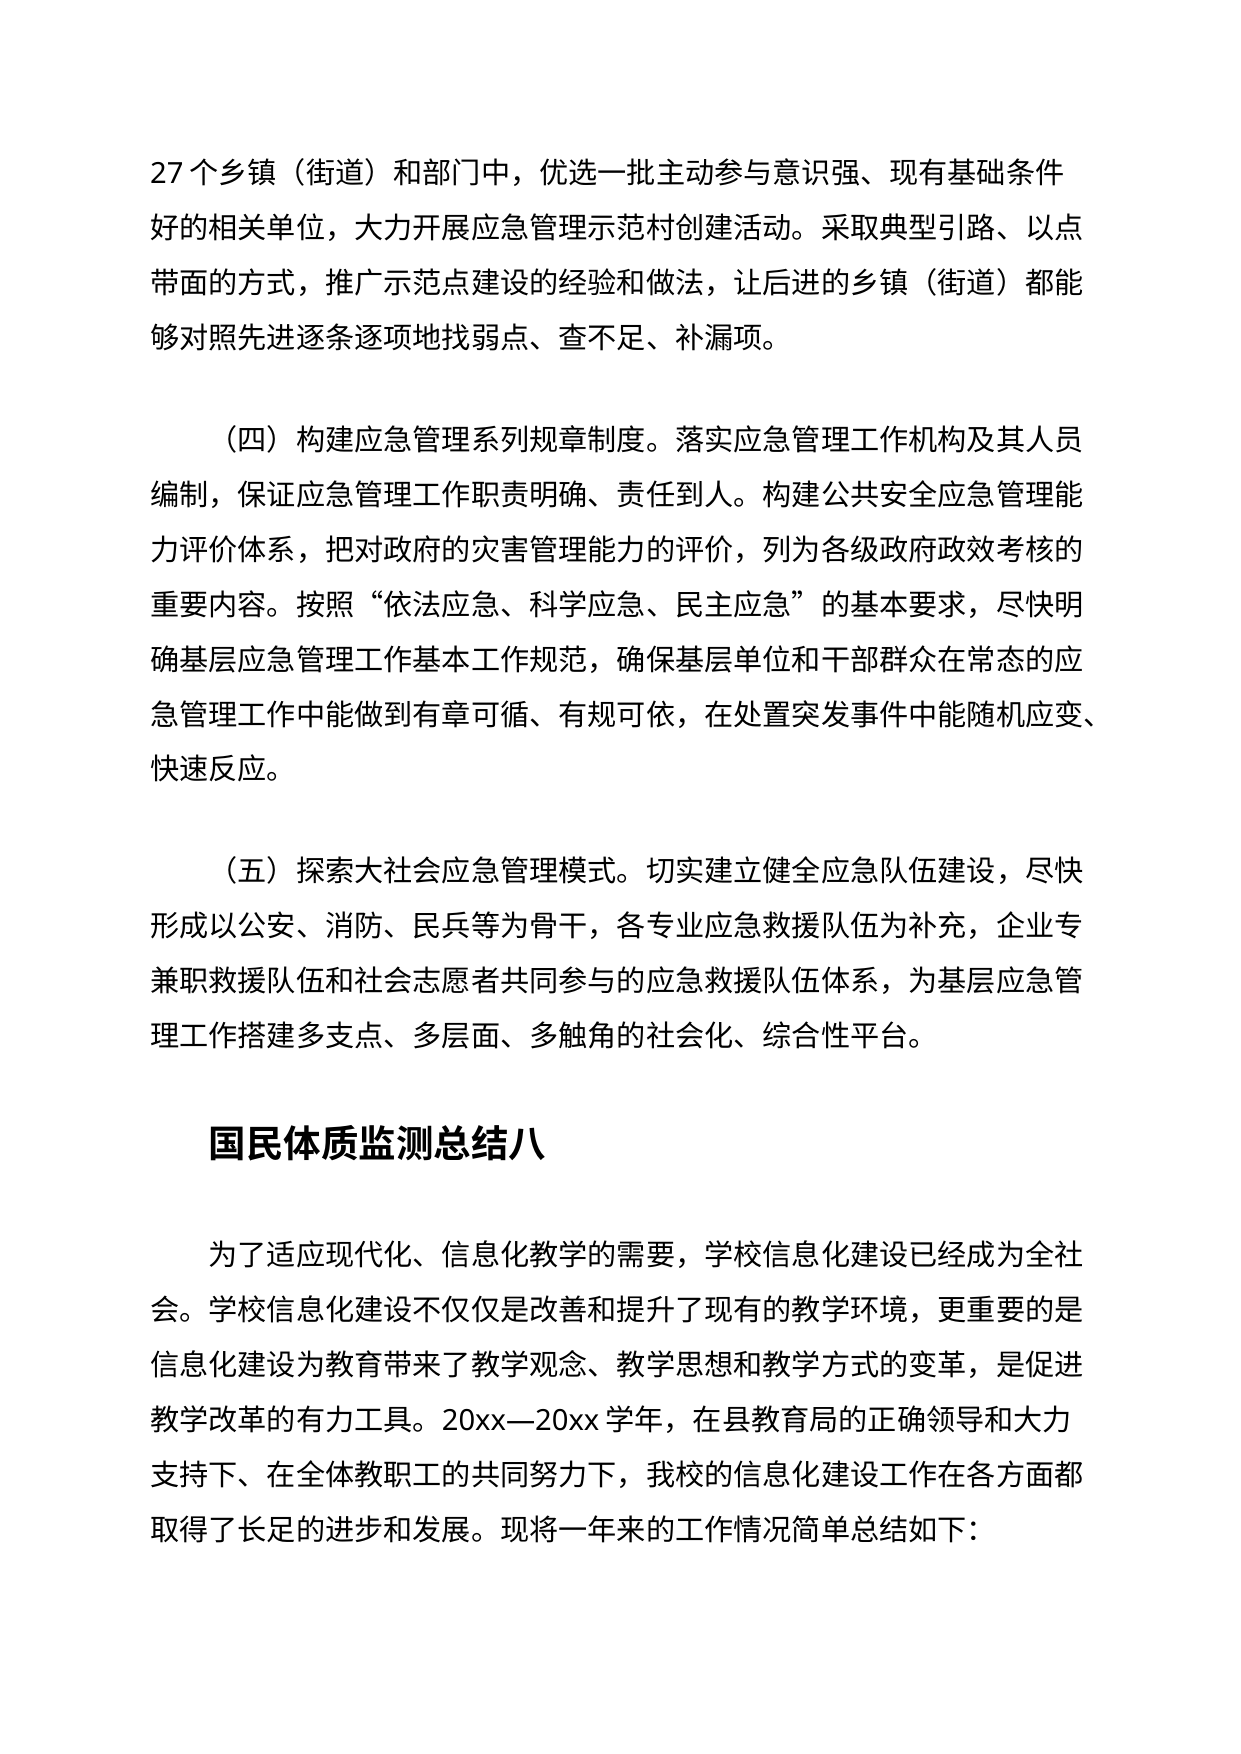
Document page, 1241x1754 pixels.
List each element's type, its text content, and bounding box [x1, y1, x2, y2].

text （四）构建应急管理系列规章制度。落实应急管理工作机构及其人员编制，保证应急管理工作职责明确、责任到人。构建公共安全应急管理能力评价体系，把对政府的灾害管理能力的评价，列为各级政府政效考核的重要内容。按照“依法应急、科学应急、民主应急”的基本要求，尽快明确基层应急管理工作基本工作规范，确保基层单位和干部群众在常态的应急管理工作中能做到有章可循、有规可依，在处置突发事件中能随机应变、快速反应。 [150, 417, 1090, 788]
text 为了适应现代化、信息化教学的需要，学校信息化建设已经成为全社会。学校信息化建设不仅仅是改善和提升了现有的教学环境，更重要的是信息化建设为教育带来了教学观念、教学思想和教学方式的变革，是促进教学改革的有力工具。20xx—20xx学年，在县教育局的正确领导和大力支持下、在全体教职工的共同努力下，我校的信息化建设工作在各方面都取得了长足的进步和发展。现将一年来的工作情况简单总结如下： [150, 1232, 1090, 1548]
text 国民体质监测总结八 [150, 1114, 1090, 1168]
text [150, 150, 1090, 357]
text （五）探索大社会应急管理模式。切实建立健全应急队伍建设，尽快形成以公安、消防、民兵等为骨干，各专业应急救援队伍为补充，企业专兼职救援队伍和社会志愿者共同参与的应急救援队伍体系，为基层应急管理工作搭建多支点、多层面、多触角的社会化、综合性平台。 [150, 848, 1090, 1055]
